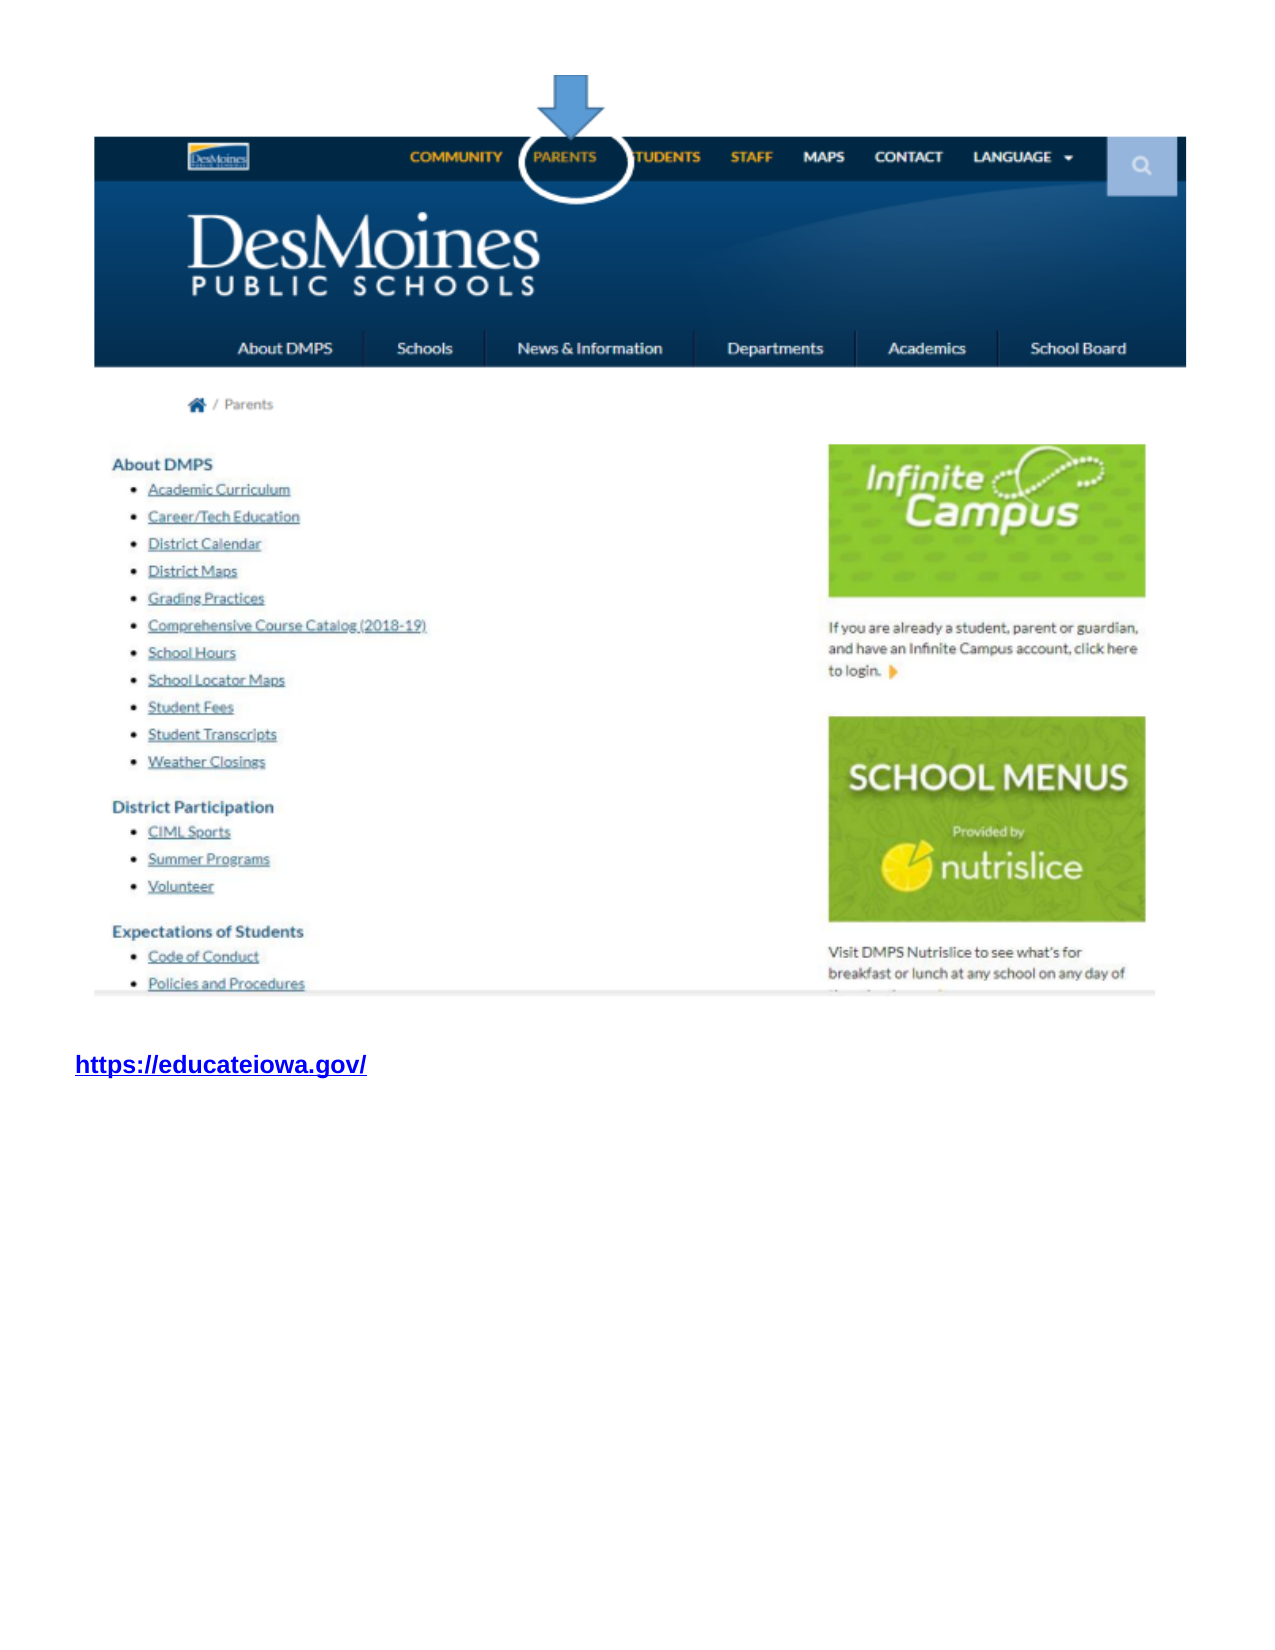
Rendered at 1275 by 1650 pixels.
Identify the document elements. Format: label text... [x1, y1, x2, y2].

text https://educateiowa.gov/ [75, 1050, 1200, 1078]
